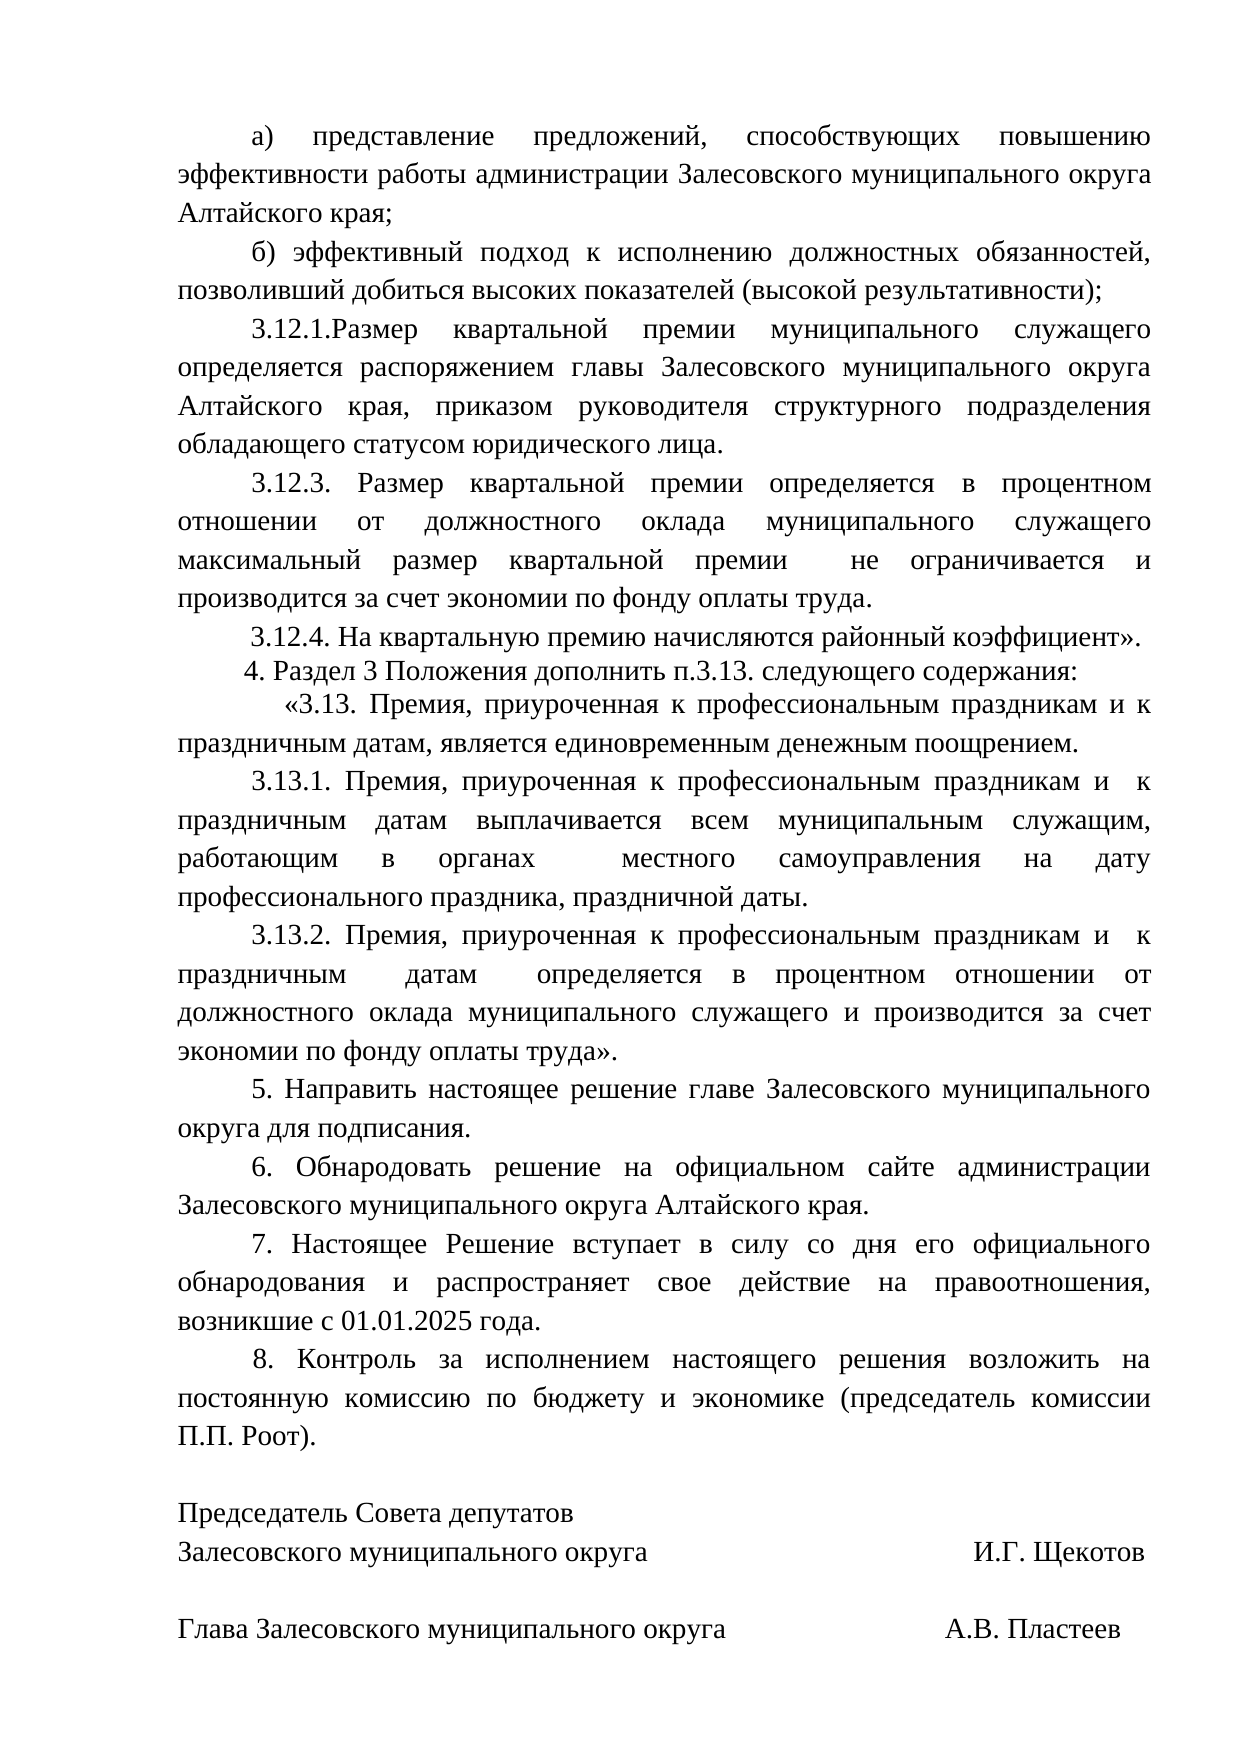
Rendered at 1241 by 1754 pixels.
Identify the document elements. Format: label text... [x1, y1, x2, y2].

text 4. Раздел 3 Положения дополнить п.3.13. следующего содержания: [177, 653, 1152, 686]
text Глава Залесовского муниципального округа А.В. Пластеев [177, 1611, 1152, 1645]
text 3.13.1. Премия, приуроченная к профессиональным праздникам и к праздничным датам выплачивается всем муниципальным служащим, работающим в органах местного самоуправления на дату профессионального праздника, праздничной даты. [177, 763, 1152, 912]
text Залесовского муниципального округа И.Г. Щекотов [177, 1534, 1152, 1568]
text 3.12.3. Размер квартальной премии определяется в процентном отношении от должностного оклада муниципального служащего максимальный размер квартальной премии не ограничивается и производится за счет экономии по фонду оплаты труда. [177, 465, 1152, 614]
text Председатель Совета депутатов [177, 1496, 1152, 1529]
text 5. Направить настоящее решение главе Залесовского муниципального округа для подписания. [177, 1072, 1152, 1144]
text 3.13.2. Премия, приуроченная к профессиональным праздникам и к праздничным датам определяется в процентном отношении от должностного оклада муниципального служащего и производится за счет экономии по фонду оплаты труда». [177, 917, 1152, 1067]
text а) представление предложений, способствующих повышению эффективности работы администрации Залесовского муниципального округа Алтайского края; [177, 118, 1152, 229]
text б) эффективный подход к исполнению должностных обязанностей, позволивший добиться высоких показателей (высокой результативности); [177, 234, 1152, 306]
text 7. Настоящее Решение вступает в силу со дня его официального обнародования и распространяет свое действие на правоотношения, возникшие с 01.01.2025 года. [177, 1226, 1152, 1336]
text 6. Обнародовать решение на официальном сайте администрации Залесовского муниципального округа Алтайского края. [177, 1149, 1152, 1221]
text 3.12.4. На квартальную премию начисляются районный коэффициент». [177, 619, 1152, 653]
text «3.13. Премия, приуроченная к профессиональным праздникам и к праздничным датам, является единовременным денежным поощрением. [177, 686, 1152, 758]
text 3.12.1.Размер квартальной премии муниципального служащего определяется распоряжением главы Залесовского муниципального округа Алтайского края, приказом руководителя структурного подразделения обладающего статусом юридического лица. [177, 311, 1152, 460]
text 8. Контроль за исполнением настоящего решения возложить на постоянную комиссию по бюджету и экономике (председатель комиссии П.П. Роот). [177, 1341, 1152, 1452]
